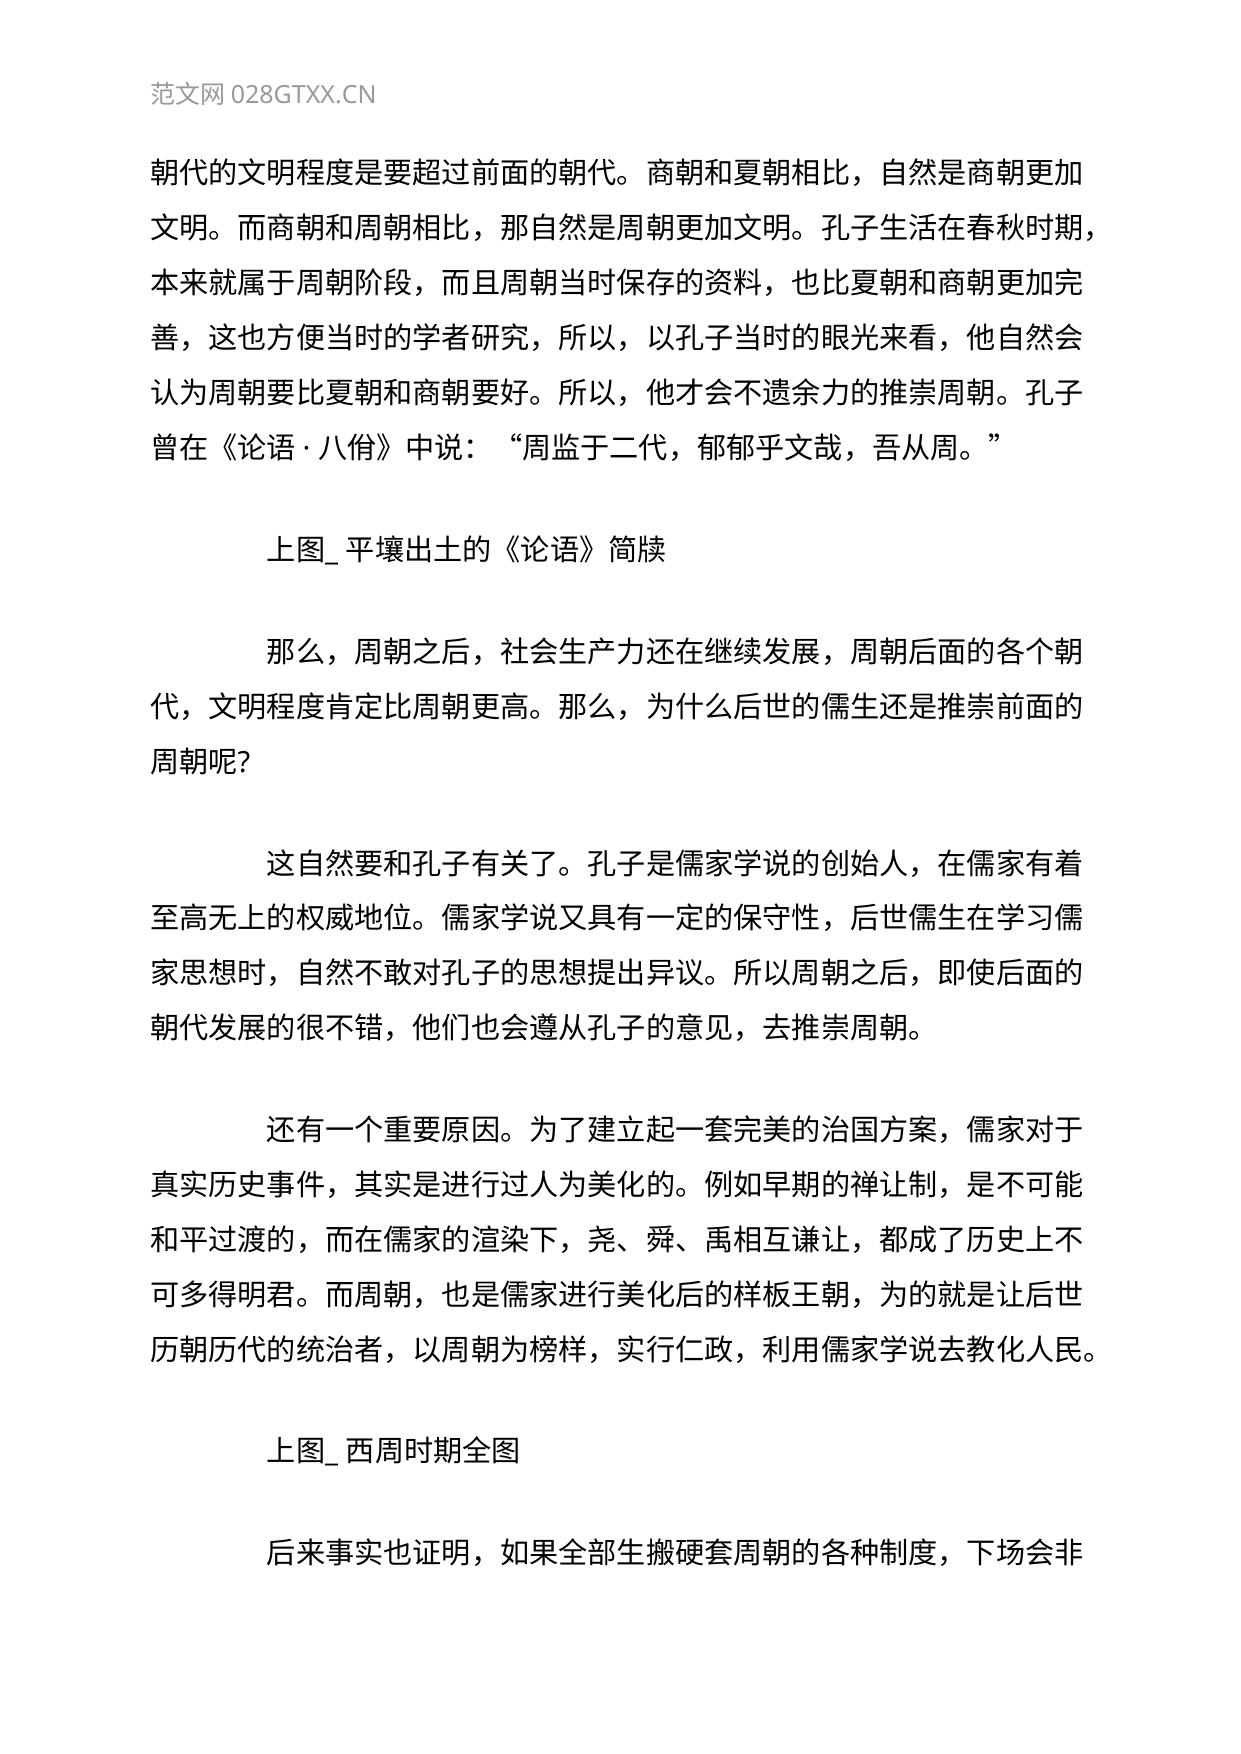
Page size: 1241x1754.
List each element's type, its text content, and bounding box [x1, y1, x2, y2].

text 那么，周朝之后，社会生产力还在继续发展，周朝后面的各个朝代，文明程度肯定比周朝更高。那么，为什么后世的儒生还是推崇前面的周朝呢? [150, 628, 1090, 781]
text 还有一个重要原因。为了建立起一套完美的治国方案，儒家对于真实历史事件，其实是进行过人为美化的。例如早期的禅让制，是不可能和平过渡的，而在儒家的渲染下，尧、舜、禹相互谦让，都成了历史上不可多得明君。而周朝，也是儒家进行美化后的样板王朝，为的就是让后世历朝历代的统治者，以周朝为榜样，实行仁政，利用儒家学说去教化人民。 [150, 1107, 1090, 1368]
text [150, 150, 1090, 467]
text 上图_ 平壤出土的《论语》简牍 [150, 526, 1090, 569]
text 上图_ 西周时期全图 [150, 1428, 1090, 1470]
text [150, 1530, 1090, 1572]
text 这自然要和孔子有关了。孔子是儒家学说的创始人，在儒家有着至高无上的权威地位。儒家学说又具有一定的保守性，后世儒生在学习儒家思想时，自然不敢对孔子的思想提出异议。所以周朝之后，即使后面的朝代发展的很不错，他们也会遵从孔子的意见，去推崇周朝。 [150, 840, 1090, 1047]
